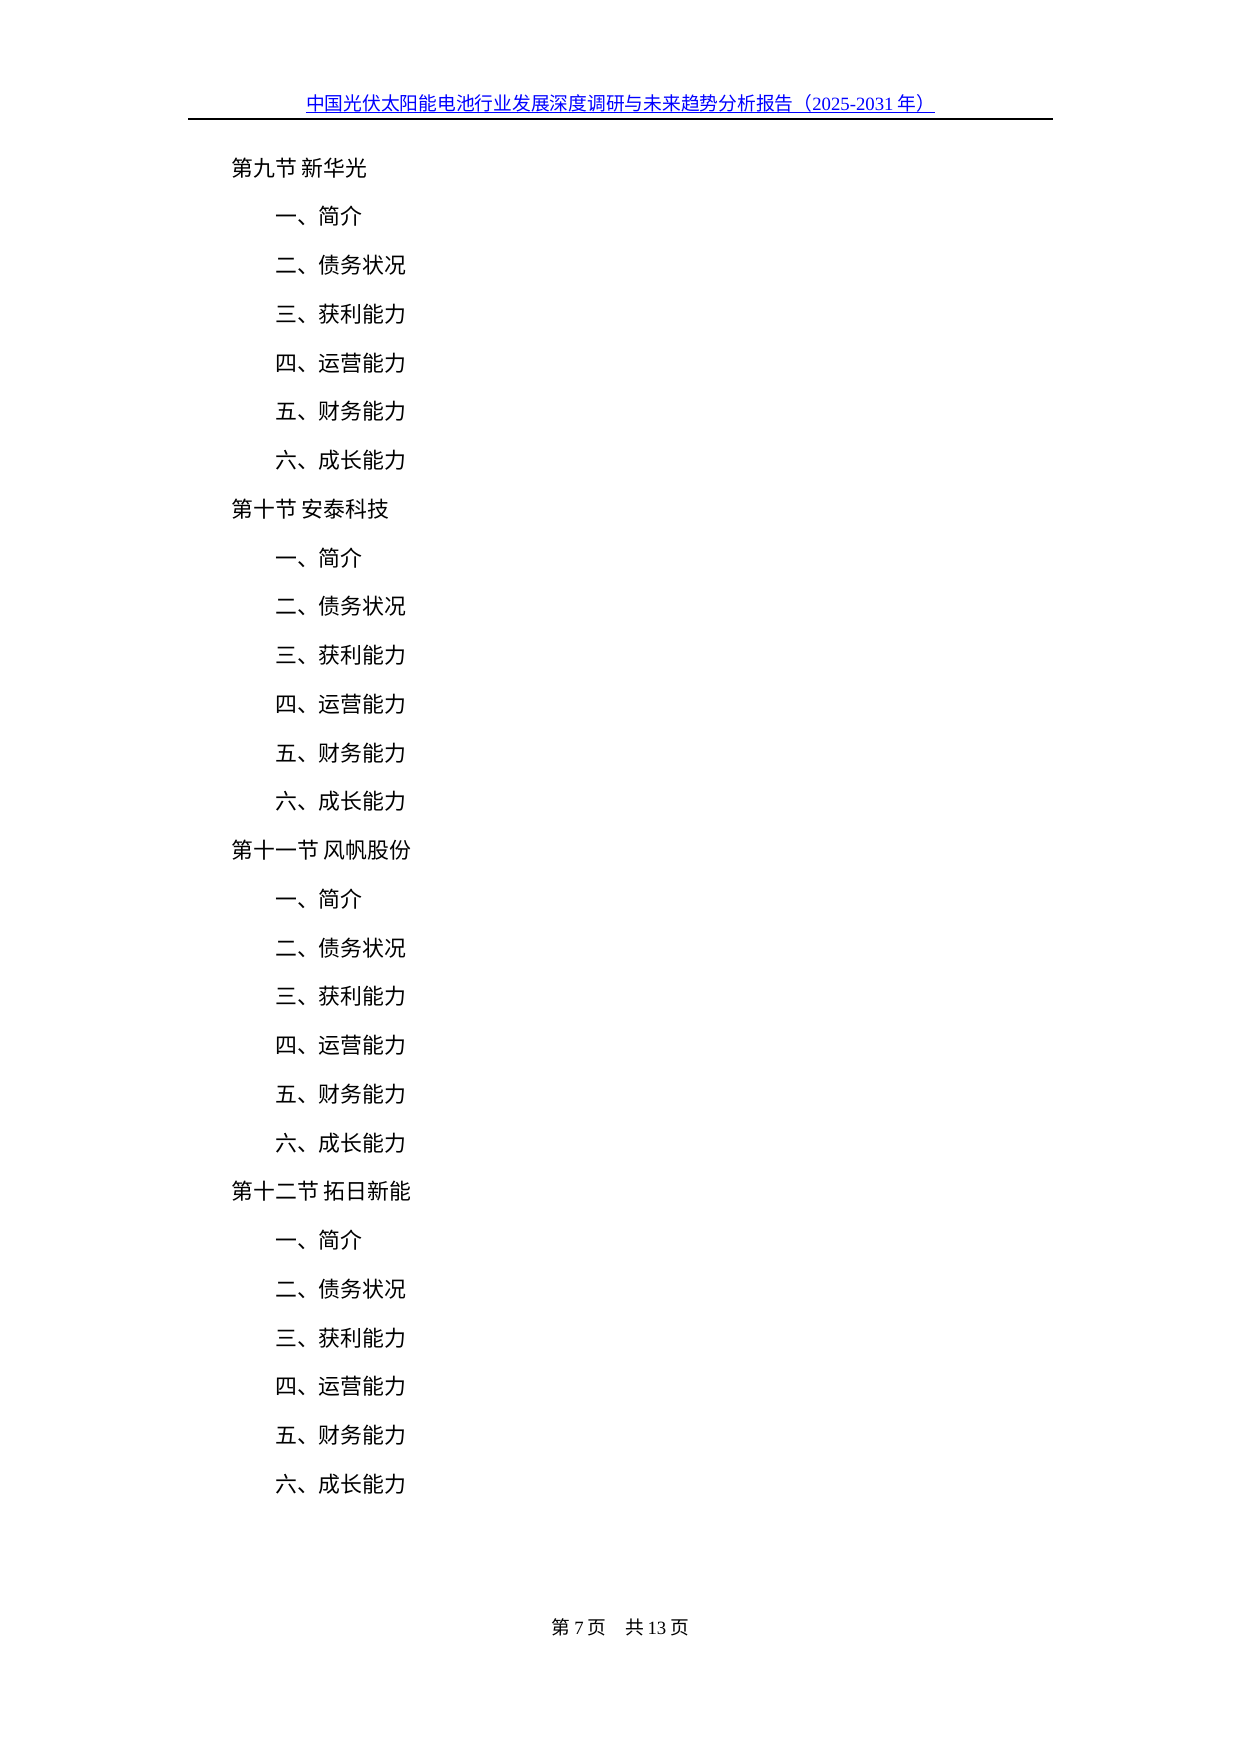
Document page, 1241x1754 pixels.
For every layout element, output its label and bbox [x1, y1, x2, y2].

text [187, 150, 1053, 1499]
